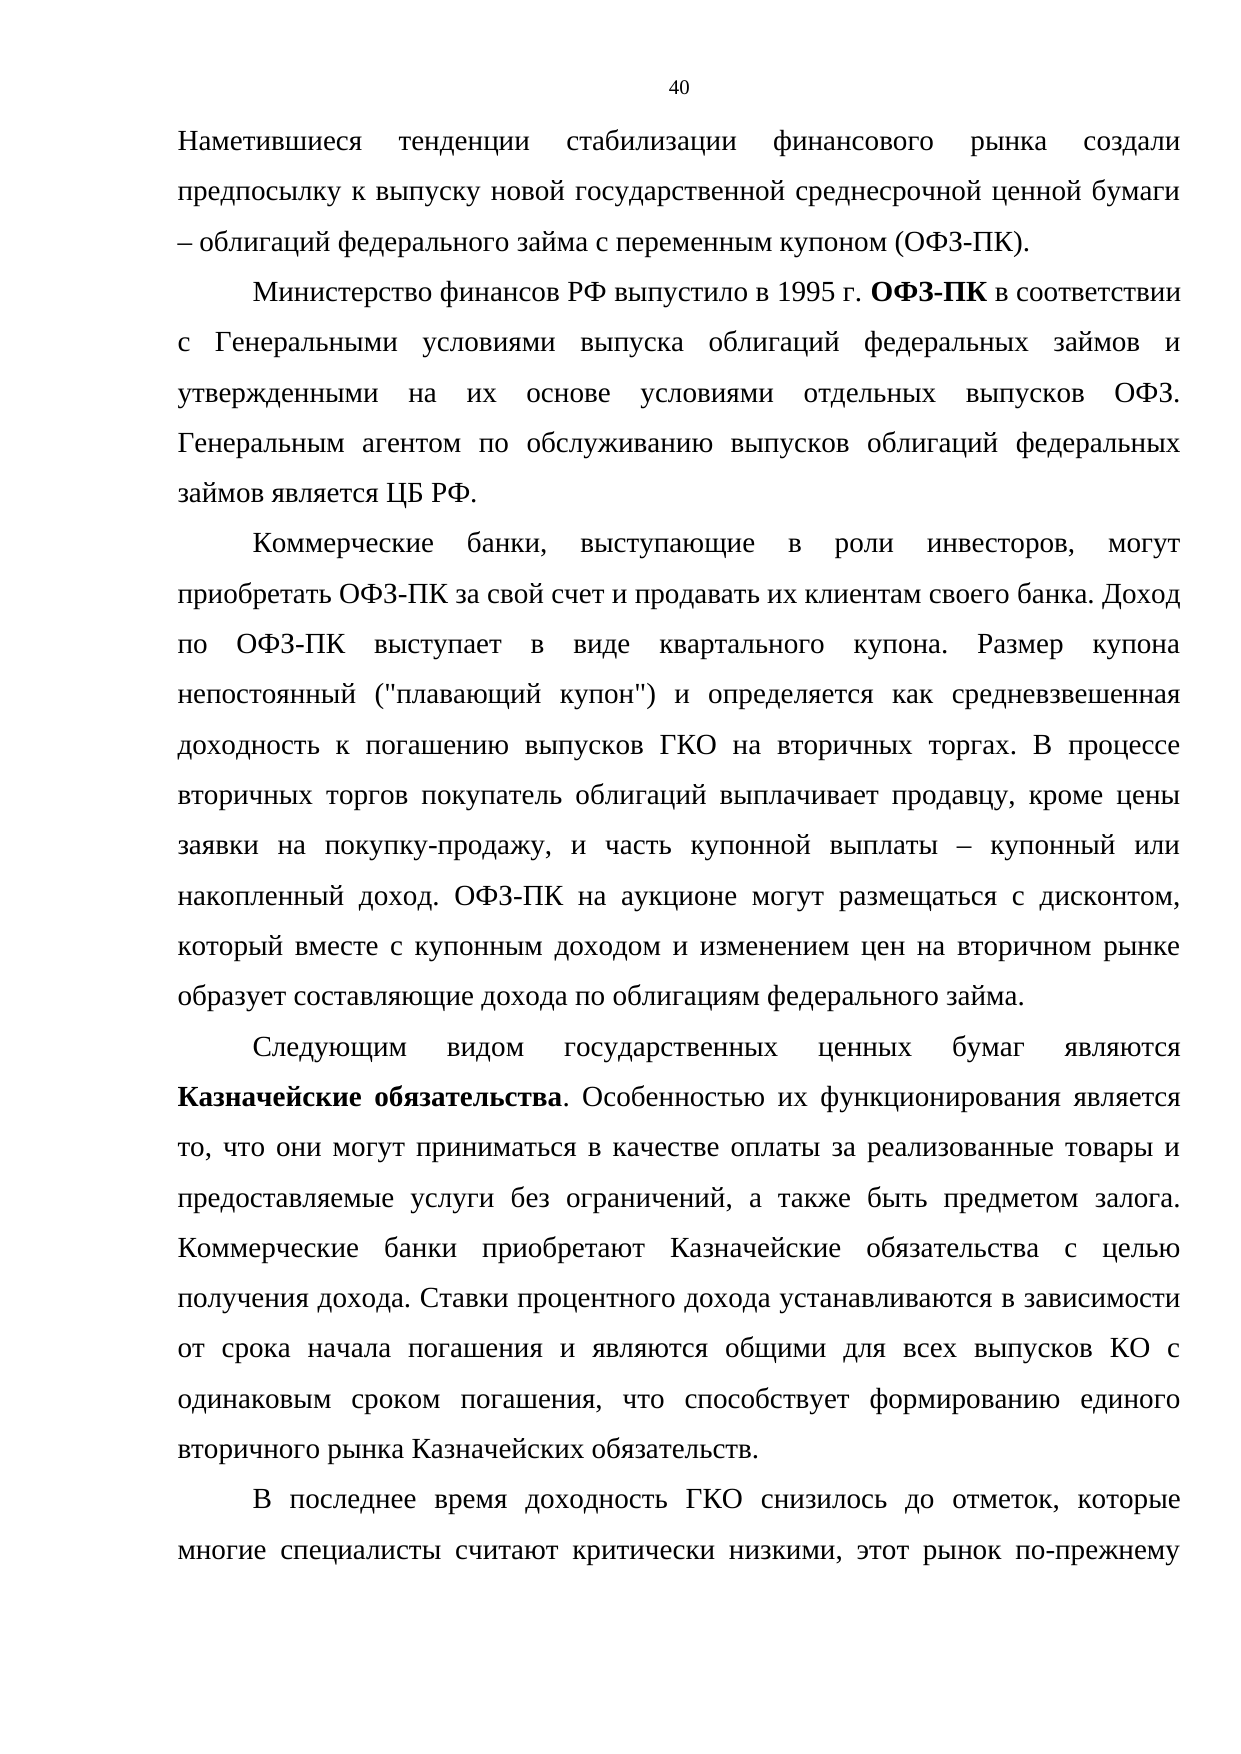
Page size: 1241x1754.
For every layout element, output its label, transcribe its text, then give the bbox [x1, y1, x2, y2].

text Коммерческие банки, выступающие в роли инвесторов, могут приобретать ОФЗ-ПК за свой счет и продавать их клиентам своего банка. Доход по ОФЗ-ПК выступает в виде квартального купона. Размер купона непостоянный ("плавающий купон") и определяется как средневзвешенная доходность к погашению выпусков ГКО на вторичных торгах. В процессе вторичных торгов покупатель облигаций выплачивает продавцу, кроме цены заявки на покупку-продажу, и часть купонной выплаты – купонный или накопленный доход. ОФЗ-ПК на аукционе могут размещаться с дисконтом, который вместе с купонным доходом и изменением цен на вторичном рынке образует составляющие дохода по облигациям федерального займа. [177, 526, 1181, 1012]
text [177, 123, 1181, 257]
text Следующим видом государственных ценных бумаг являются Казначейские обязательства. Особенностью их функционирования является то, что они могут приниматься в качестве оплаты за реализованные товары и предоставляемые услуги без ограничений, а также быть предметом залога. Коммерческие банки приобретают Казначейские обязательства с целью получения дохода. Ставки процентного дохода устанавливаются в зависимости от срока начала погашения и являются общими для всех выпусков КО с одинаковым сроком погашения, что способствует формированию единого вторичного рынка Казначейских обязательств. [177, 1029, 1181, 1465]
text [177, 1482, 1181, 1565]
text Министерство финансов РФ выпустило в 1995 г. ОФЗ-ПК в соответствии с Генеральными условиями выпуска облигаций федеральных займов и утвержденными на их основе условиями отдельных выпусков ОФЗ. Генеральным агентом по обслуживанию выпусков облигаций федеральных займов является ЦБ РФ. [177, 274, 1181, 509]
